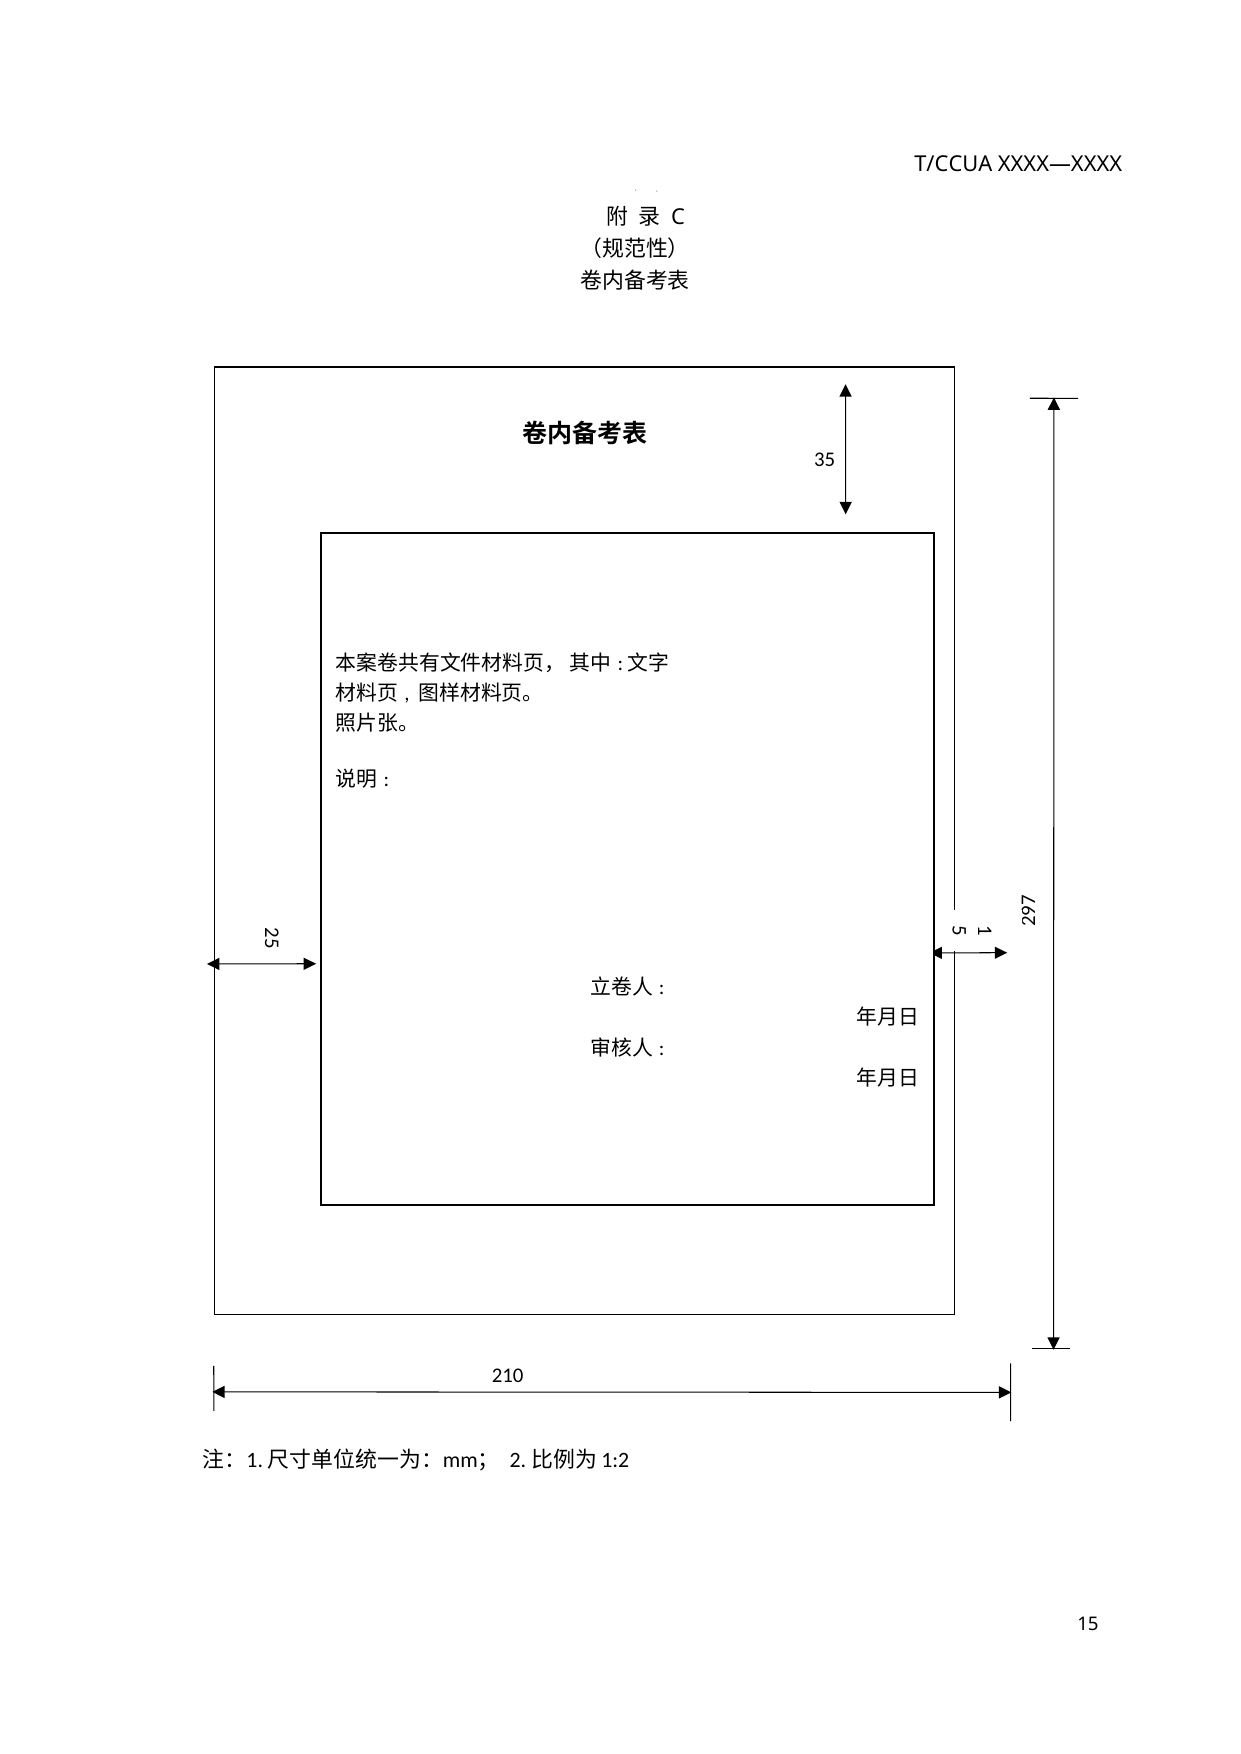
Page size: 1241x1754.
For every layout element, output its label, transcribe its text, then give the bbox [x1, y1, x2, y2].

table_header 卷内备考表 [215, 954, 954, 1314]
table_header 卷内备考表 [215, 368, 954, 963]
text 注：1. 尺寸单位统一为：mm； 2. 比例为1:2 [148, 1434, 1122, 1476]
text （规范性） 卷内备考表 [148, 199, 1122, 294]
